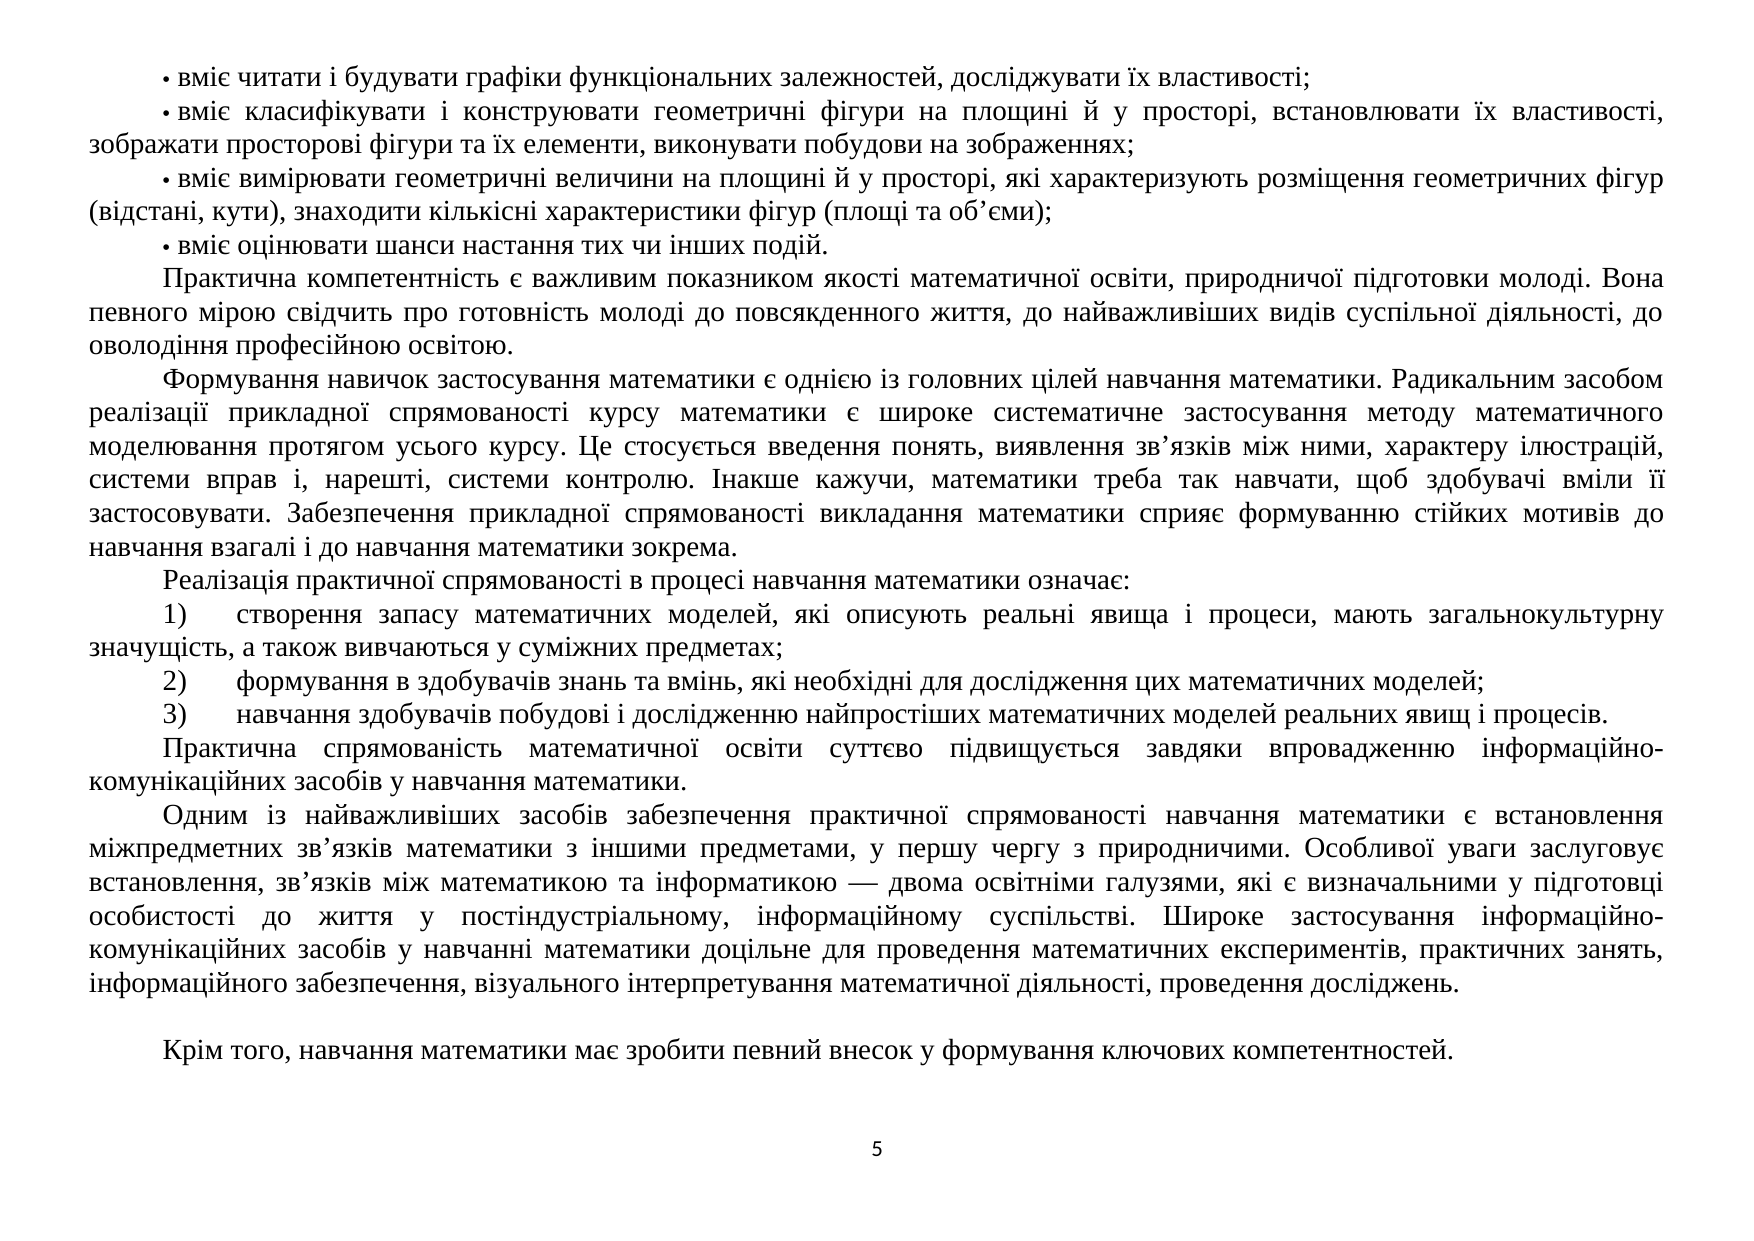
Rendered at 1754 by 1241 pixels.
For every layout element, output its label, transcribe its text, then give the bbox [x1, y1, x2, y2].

text Одним із найважливіших засобів забезпечення практичної спрямованості навчання математики є встановлення міжпредметних зв’язків математики з іншими предметами, у першу чергу з природничими. Особливої уваги заслуговує встановлення, зв’язків між математикою та інформатикою — двома освітніми галузями, які є визначальними у підготовці особистості до життя у постіндустріальному, інформаційному суспільстві. Широке застосування інформаційно-комунікаційних засобів у навчанні математики доцільне для проведення математичних експериментів, практичних занять, інформаційного забезпечення, візуального інтерпретування математичної діяльності, проведення досліджень. [89, 797, 1665, 998]
list вміє оцінювати шанси настання тих чи інших подій. [89, 227, 1665, 260]
text Практична спрямованість математичної освіти суттєво підвищується завдяки впровадженню інформаційно-комунікаційних засобів у навчання математики. [89, 730, 1665, 797]
list вміє вимірювати геометричні величини на площині й у просторі, які характеризують розміщення геометричних фігур (відстані, кути), знаходити кількісні характеристики фігур (площі та об’єми); [89, 160, 1665, 227]
list навчання здобувачів побудові і дослідженню найпростіших математичних моделей реальних явищ і процесів. [89, 696, 1665, 730]
text Формування навичок застосування математики є однією із головних цілей навчання математики. Радикальним засобом реалізації прикладної спрямованості курсу математики є широке систематичне застосування методу математичного моделювання протягом усього курсу. Це стосується введення понять, виявлення зв’язків між ними, характеру ілюстрацій, системи вправ і, нарешті, системи контролю. Інакше кажучи, математики треба так навчати, щоб здобувачі вміли її застосовувати. Забезпечення прикладної спрямованості викладання математики сприяє формуванню стійких мотивів до навчання взагалі і до навчання математики зокрема. [89, 361, 1665, 562]
list вміє читати і будувати графіки функціональних залежностей, досліджувати їх властивості; [89, 59, 1665, 93]
text Практична компетентність є важливим показником якості математичної освіти, природничої підготовки молоді. Вона певного мірою свідчить про готовність молоді до повсякденного життя, до найважливіших видів суспільної діяльності, до оволодіння професійною освітою. [89, 260, 1665, 361]
list створення запасу математичних моделей, які описують реальні явища і процеси, мають загальнокультурну значущість, а також вивчаються у суміжних предметах; [89, 596, 1665, 663]
list вміє класифікувати і конструювати геометричні фігури на площині й у просторі, встановлювати їх властивості, зображати просторові фігури та їх елементи, виконувати побудови на зображеннях; [89, 93, 1665, 160]
list формування в здобувачів знань та вмінь, які необхідні для дослідження цих математичних моделей; [89, 663, 1665, 696]
text Реалізація практичної спрямованості в процесі навчання математики означає: [89, 562, 1665, 596]
text Крім того, навчання математики має зробити певний внесок у формування ключових компетентностей. [89, 1032, 1665, 1065]
